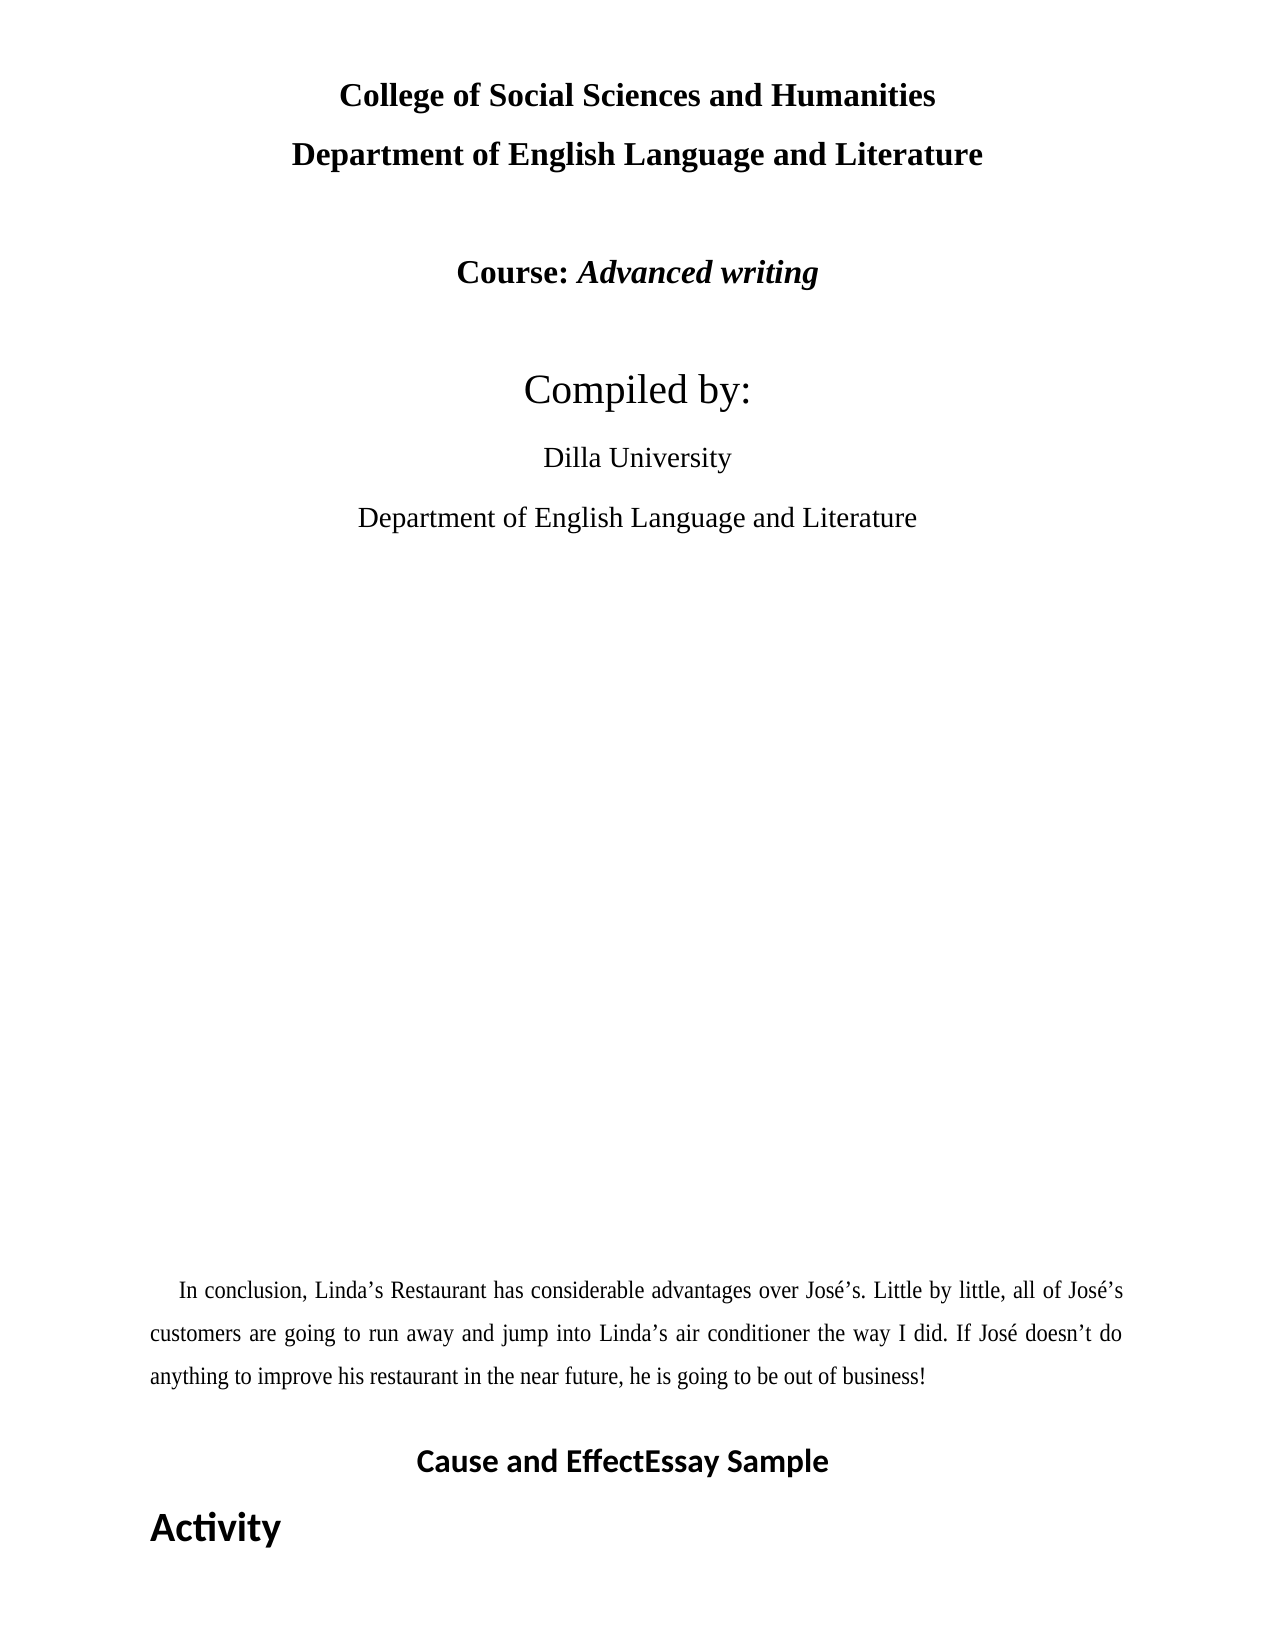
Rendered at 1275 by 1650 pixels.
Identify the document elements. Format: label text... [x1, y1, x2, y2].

text In conclusion, Linda’s Restaurant has considerable advantages over José’s. Little by little, all of José’s customers are going to run away and jump into Linda’s air conditioner the way I did. If José doesn’t do anything to improve his restaurant in the near future, he is going to be out of business! [150, 1275, 1125, 1390]
text Activity [150, 1501, 1125, 1552]
text Cause and EffectEssay Sample [417, 1440, 1125, 1481]
